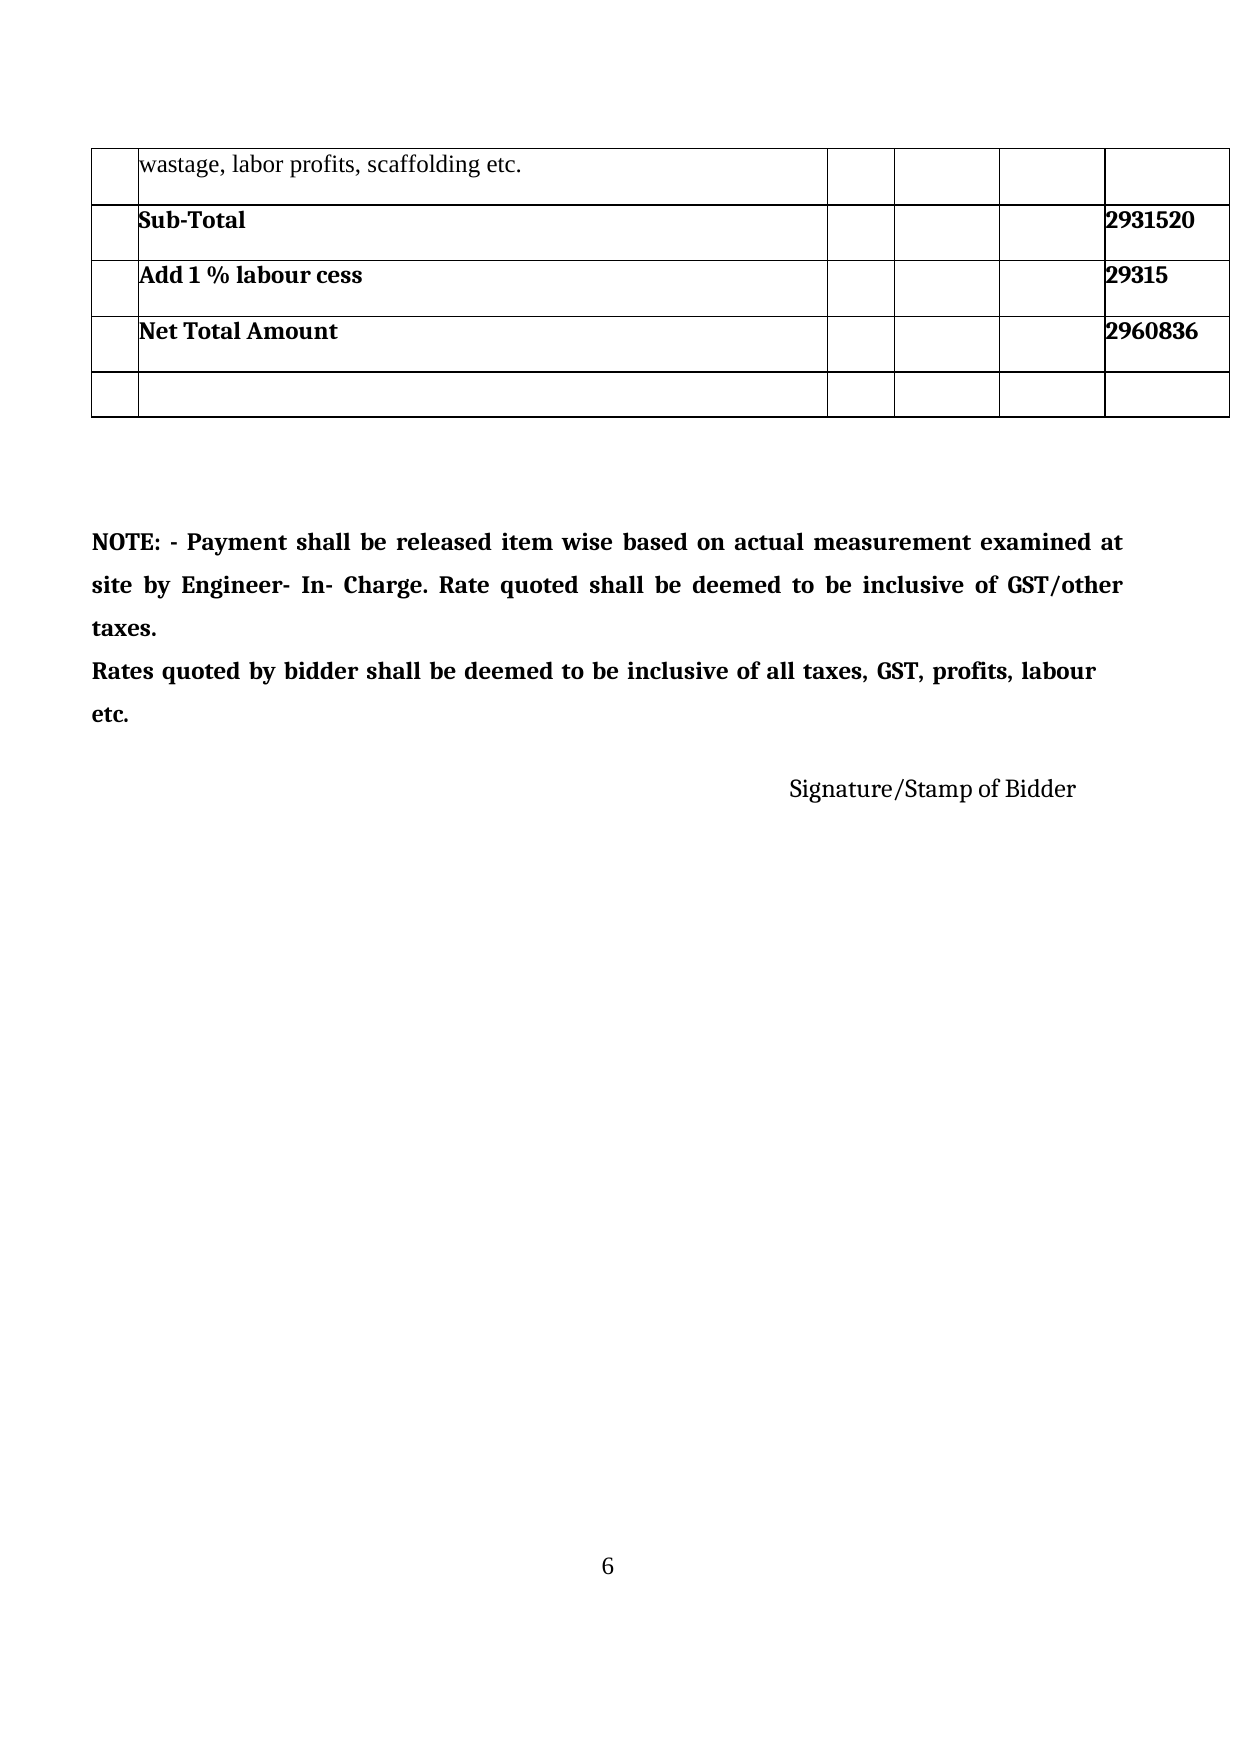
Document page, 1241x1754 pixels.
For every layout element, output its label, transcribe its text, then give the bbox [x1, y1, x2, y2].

table_cell [828, 206, 894, 260]
text Signature/Stamp of Bidder [790, 773, 1219, 803]
table_cell 2931520 [1106, 206, 1229, 260]
table_cell [1106, 373, 1229, 416]
table_cell [828, 373, 894, 416]
table_cell [895, 206, 999, 260]
table_cell [895, 373, 999, 416]
table_cell [92, 206, 138, 260]
table_cell [895, 317, 999, 371]
table_header [1000, 149, 1104, 204]
table_cell [1000, 373, 1104, 416]
table_cell 2960836 [1106, 317, 1229, 371]
table_header wastage, labor profits, scaffolding etc. [139, 149, 827, 204]
table_cell [139, 373, 827, 416]
table_header [92, 149, 138, 204]
table_header [895, 149, 999, 204]
text Rates quoted by bidder shall be deemed to be inclusive of all taxes, GST, profits, labour [92, 656, 1124, 685]
table_cell Net Total Amount [139, 317, 827, 371]
table_header [828, 149, 894, 204]
table_cell [92, 317, 138, 371]
text etc. [92, 700, 132, 728]
table_cell [92, 261, 138, 316]
text 6 [81, 1551, 1134, 1580]
table_cell [92, 373, 138, 416]
table_cell Sub-Total [139, 206, 827, 260]
table_header [1106, 149, 1229, 204]
table_cell [895, 261, 999, 316]
table_cell [828, 317, 894, 371]
table_cell [1000, 206, 1104, 260]
table_cell 29315 [1106, 261, 1229, 316]
table_cell Add 1 % labour cess [139, 261, 827, 316]
table_cell [828, 261, 894, 316]
table_cell [1000, 261, 1104, 316]
table_cell [1000, 317, 1104, 371]
subtitle NOTE: - Payment shall be released item wise based on actual measurement examined at site by Engineer- In- Charge. Rate quoted shall be deemed to be inclusive of GST/other taxes. [92, 528, 1124, 642]
